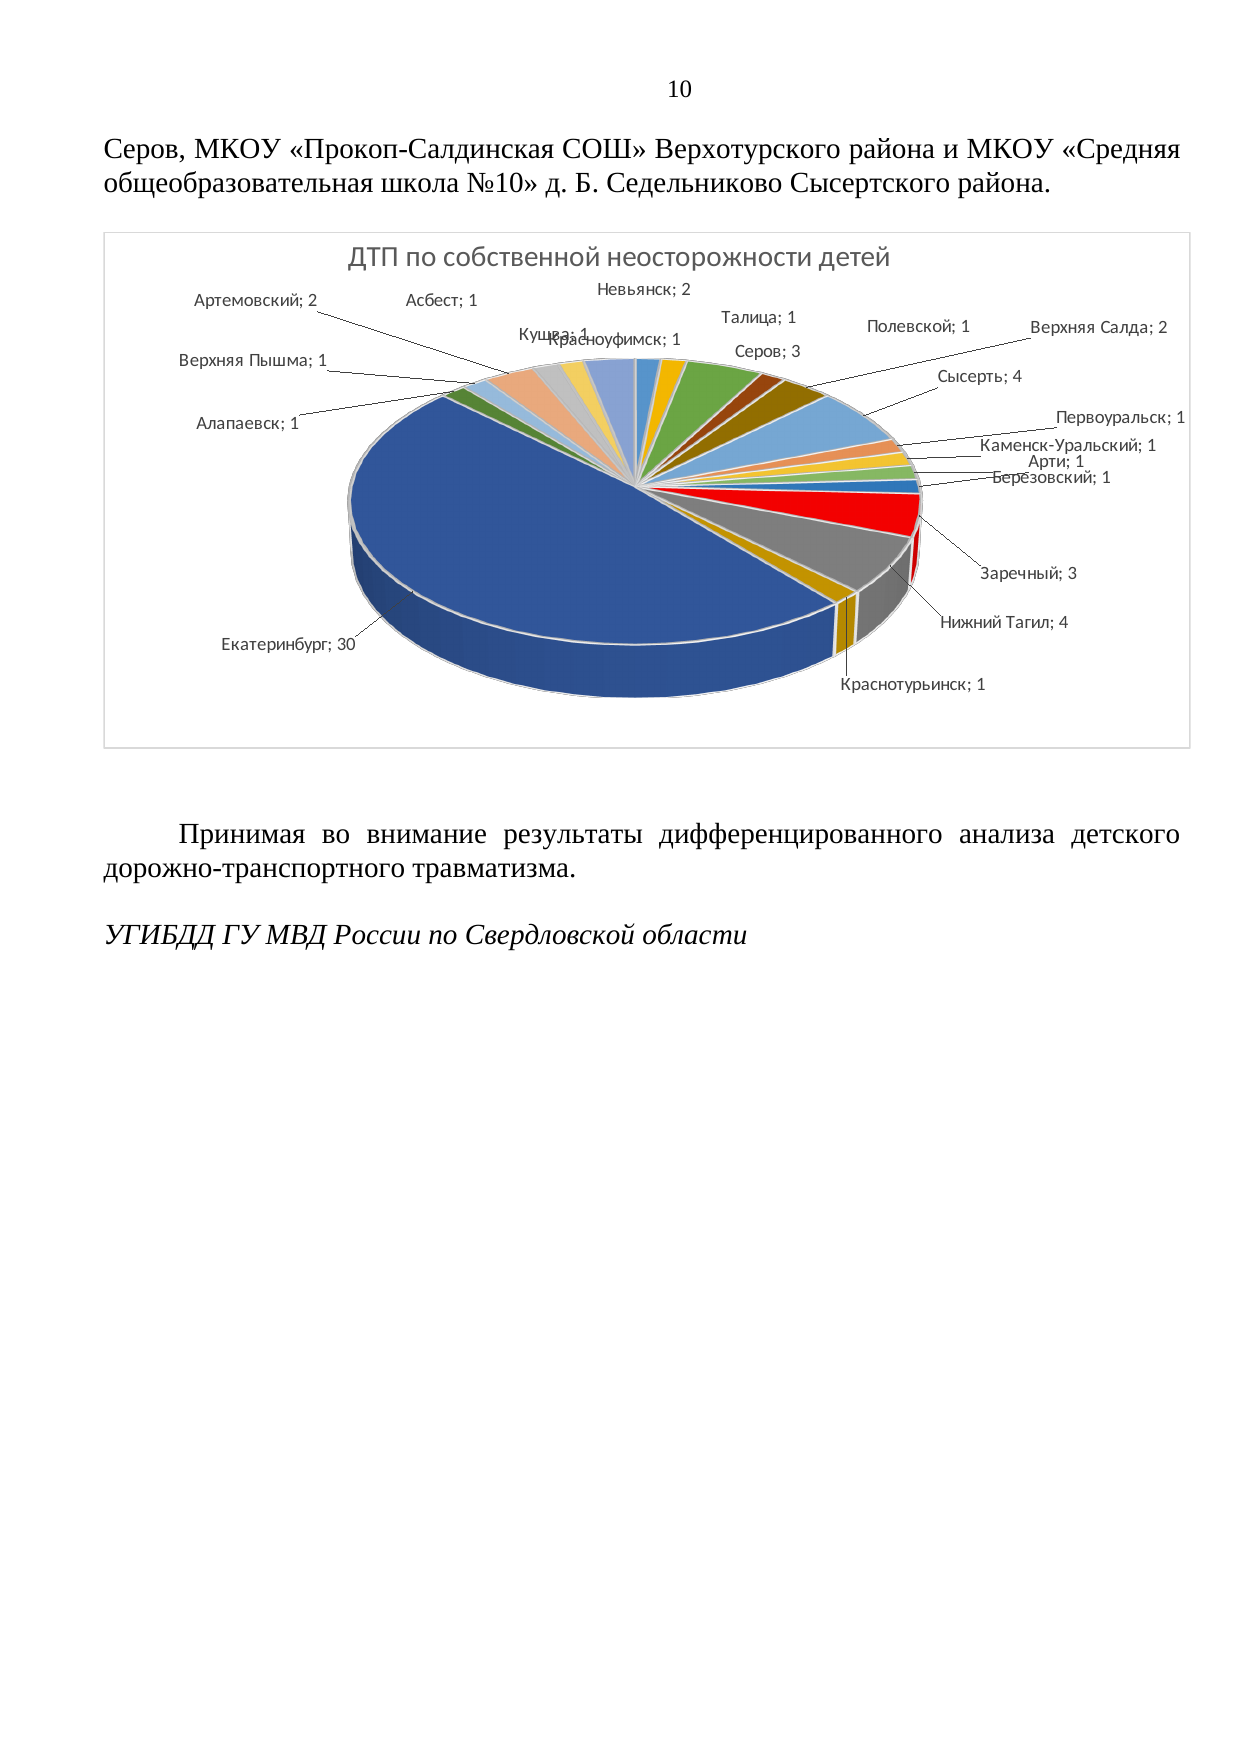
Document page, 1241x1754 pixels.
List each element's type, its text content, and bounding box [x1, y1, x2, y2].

text УГИБДД ГУ МВД России по Свердловской области [103, 917, 1181, 950]
text Принимая во внимание результаты дифференцированного анализа детского дорожно-транспортного травматизма. [103, 816, 1181, 883]
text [103, 131, 1181, 198]
